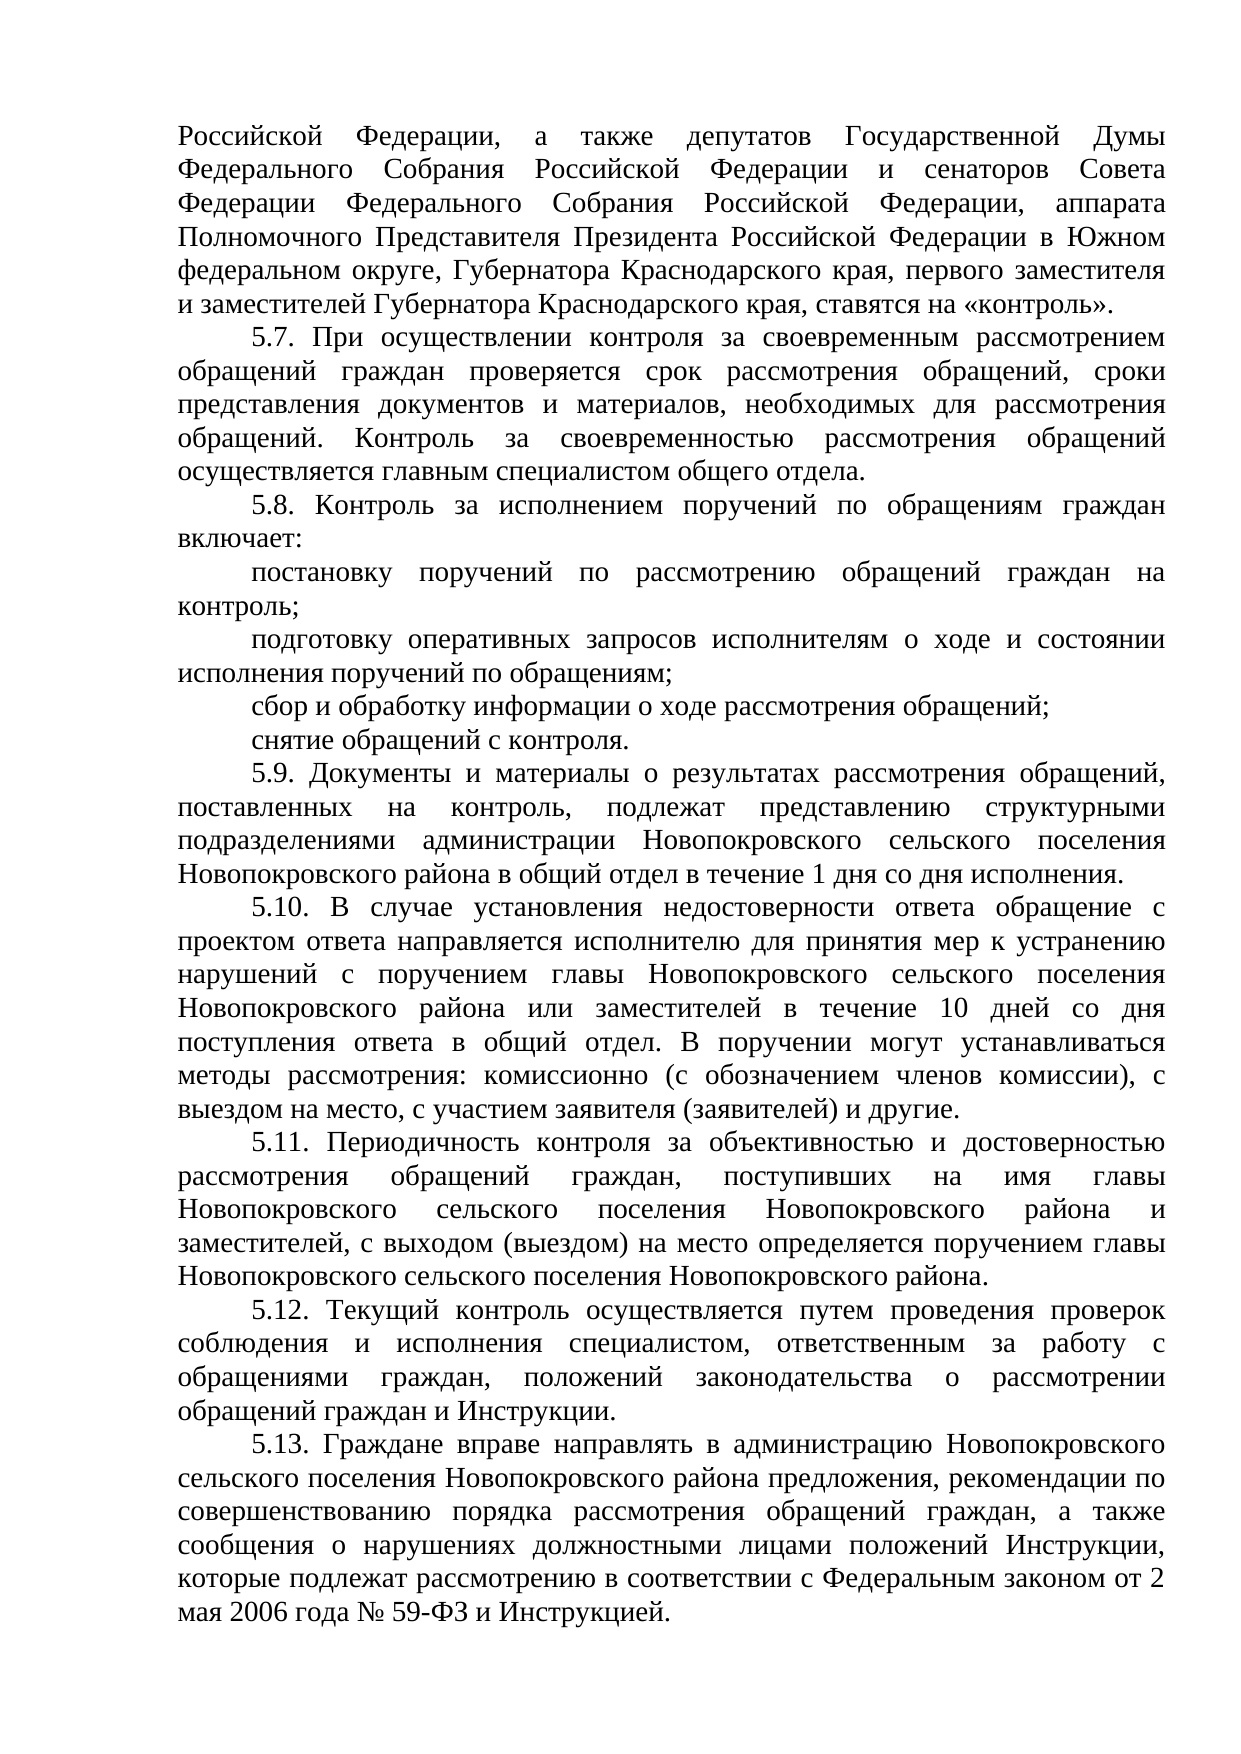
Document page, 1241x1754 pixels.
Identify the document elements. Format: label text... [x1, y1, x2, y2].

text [177, 118, 1166, 319]
text 5.10. В случае установления недостоверности ответа обращение с проектом ответа направляется исполнителю для принятия мер к устранению нарушений с поручением главы Новопокровского сельского поселения Новопокровского района или заместителей в течение 10 дней со дня поступления ответа в общий отдел. В поручении могут устанавливаться методы рассмотрения: комиссионно (с обозначением членов комиссии), с выездом на место, с участием заявителя (заявителей) и другие. [177, 889, 1166, 1124]
text сбор и обработку информации о ходе рассмотрения обращений; [177, 688, 1166, 722]
text 5.11. Периодичность контроля за объективностью и достоверностью рассмотрения обращений граждан, поступивших на имя главы Новопокровского сельского поселения Новопокровского района и заместителей, с выходом (выездом) на место определяется поручением главы Новопокровского сельского поселения Новопокровского района. [177, 1124, 1166, 1292]
text подготовку оперативных запросов исполнителям о ходе и состоянии исполнения поручений по обращениям; [177, 621, 1166, 688]
text 5.12. Текущий контроль осуществляется путем проведения проверок соблюдения и исполнения специалистом, ответственным за работу с обращениями граждан, положений законодательства о рассмотрении обращений граждан и Инструкции. [177, 1292, 1166, 1426]
text 5.13. Граждане вправе направлять в администрацию Новопокровского сельского поселения Новопокровского района предложения, рекомендации по совершенствованию порядка рассмотрения обращений граждан, а также сообщения о нарушениях должностными лицами положений Инструкции, которые подлежат рассмотрению в соответствии с Федеральным законом от 2 мая 2006 года № 59-ФЗ и Инструкцией. [177, 1426, 1166, 1627]
text 5.9. Документы и материалы о результатах рассмотрения обращений, поставленных на контроль, подлежат представлению структурными подразделениями администрации Новопокровского сельского поселения Новопокровского района в общий отдел в течение 1 дня со дня исполнения. [177, 755, 1166, 889]
text 5.7. При осуществлении контроля за своевременным рассмотрением обращений граждан проверяется срок рассмотрения обращений, сроки представления документов и материалов, необходимых для рассмотрения обращений. Контроль за своевременностью рассмотрения обращений осуществляется главным специалистом общего отдела. [177, 319, 1166, 487]
text 5.8. Контроль за исполнением поручений по обращениям граждан включает: [177, 487, 1166, 554]
text постановку поручений по рассмотрению обращений граждан на контроль; [177, 554, 1166, 621]
text снятие обращений с контроля. [177, 722, 1166, 755]
